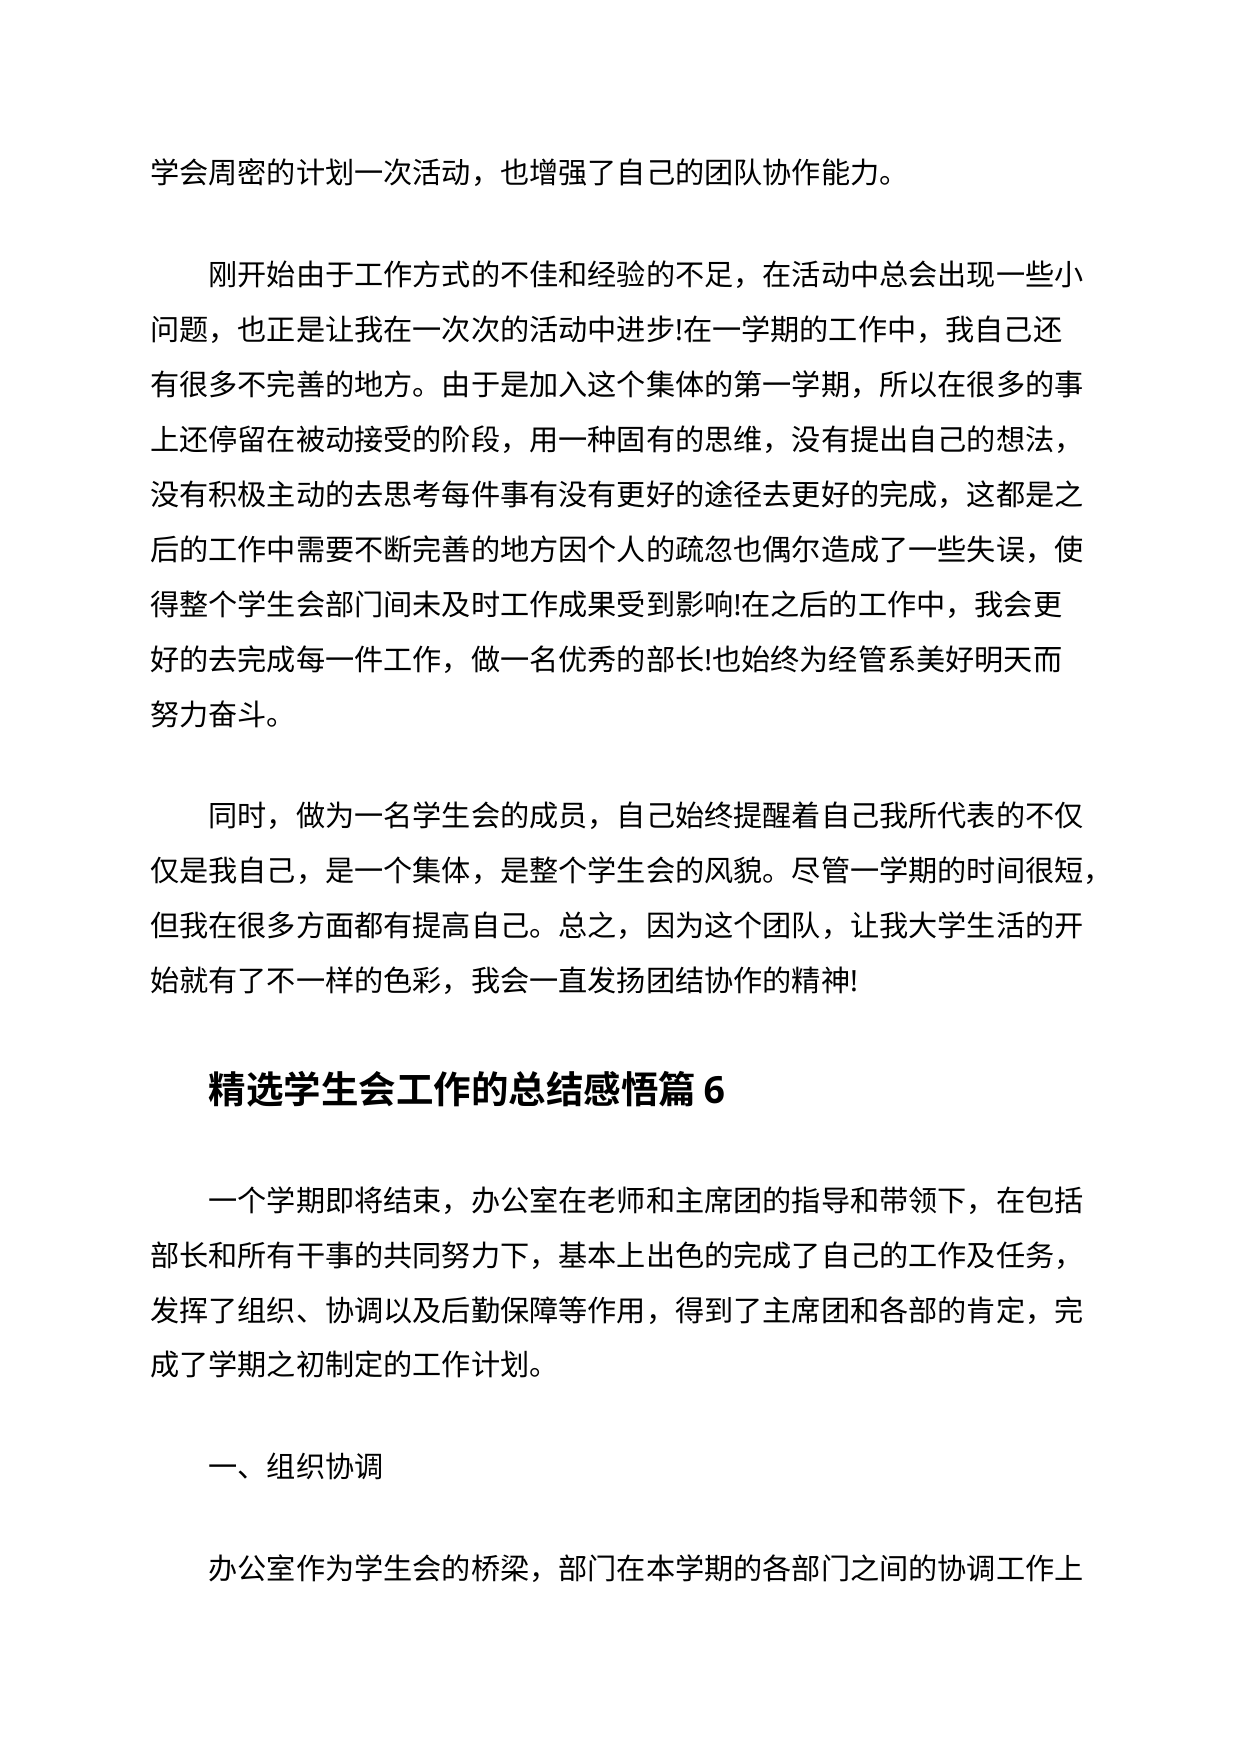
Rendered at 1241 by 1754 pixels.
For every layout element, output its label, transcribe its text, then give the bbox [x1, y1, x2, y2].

text 一个学期即将结束，办公室在老师和主席团的指导和带领下，在包括部长和所有干事的共同努力下，基本上出色的完成了自己的工作及任务，发挥了组织、协调以及后勤保障等作用，得到了主席团和各部的肯定，完成了学期之初制定的工作计划。 [150, 1177, 1090, 1384]
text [150, 1546, 1090, 1588]
text 一、组织协调 [150, 1444, 1090, 1486]
text 同时，做为一名学生会的成员，自己始终提醒着自己我所代表的不仅仅是我自己，是一个集体，是整个学生会的风貌。尽管一学期的时间很短，但我在很多方面都有提高自己。总之，因为这个团队，让我大学生活的开始就有了不一样的色彩，我会一直发扬团结协作的精神! [150, 793, 1090, 1000]
text 刚开始由于工作方式的不佳和经验的不足，在活动中总会出现一些小问题，也正是让我在一次次的活动中进步!在一学期的工作中，我自己还有很多不完善的地方。由于是加入这个集体的第一学期，所以在很多的事上还停留在被动接受的阶段，用一种固有的思维，没有提出自己的想法，没有积极主动的去思考每件事有没有更好的途径去更好的完成，这都是之后的工作中需要不断完善的地方因个人的疏忽也偶尔造成了一些失误，使得整个学生会部门间未及时工作成果受到影响!在之后的工作中，我会更好的去完成每一件工作，做一名优秀的部长!也始终为经管系美好明天而努力奋斗。 [150, 252, 1090, 733]
text 精选学生会工作的总结感悟篇6 [150, 1060, 1090, 1114]
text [150, 150, 1090, 192]
